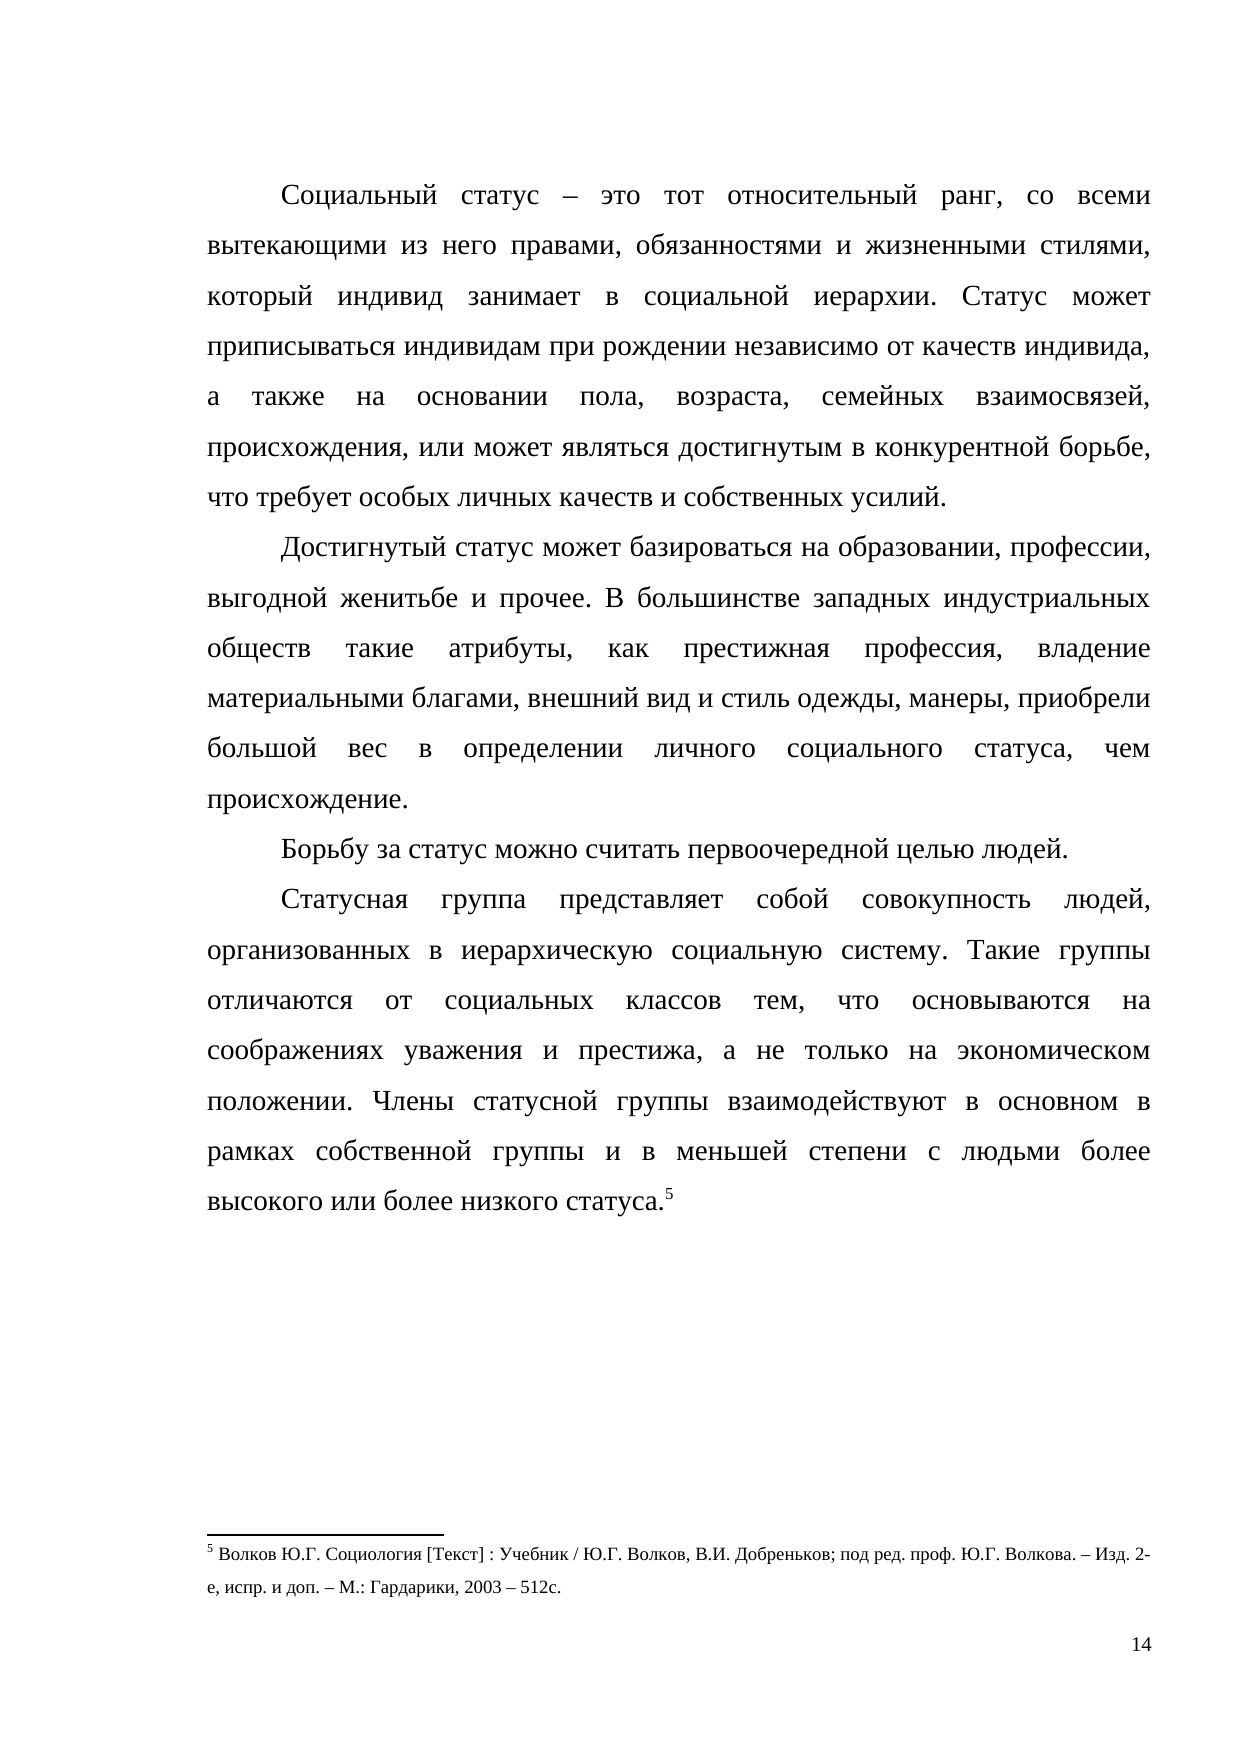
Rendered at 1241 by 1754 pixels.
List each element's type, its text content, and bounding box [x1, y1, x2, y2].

text Социальный статус – это тот относительный ранг, со всеми вытекающими из него правами, обязанностями и жизненными стилями, который индивид занимает в социальной иерархии. Статус может приписываться индивидам при рождении независимо от качеств индивида, а также на основании пола, возраста, семейных взаимосвязей, происхождения, или может являться достигнутым в конкурентной борьбе, что требует особых личных качеств и собственных усилий. [207, 177, 1152, 513]
text Статусная группа представляет собой совокупность людей, организованных в иерархическую социальную систему. Такие группы отличаются от социальных классов тем, что основываются на соображениях уважения и престижа, а не только на экономическом положении. Члены статусной группы взаимодействуют в основном в рамках собственной группы и в меньшей степени с людьми более высокого или более низкого статуса. [207, 882, 1152, 1217]
text Достигнутый статус может базироваться на образовании, профессии, выгодной женитьбе и прочее. В большинстве западных индустриальных обществ такие атрибуты, как престижная профессия, владение материальными благами, внешний вид и стиль одежды, манеры, приобрели большой вес в определении личного социального статуса, чем происхождение. [207, 529, 1152, 814]
text Борьбу за статус можно считать первоочередной целью людей. [207, 831, 1152, 865]
